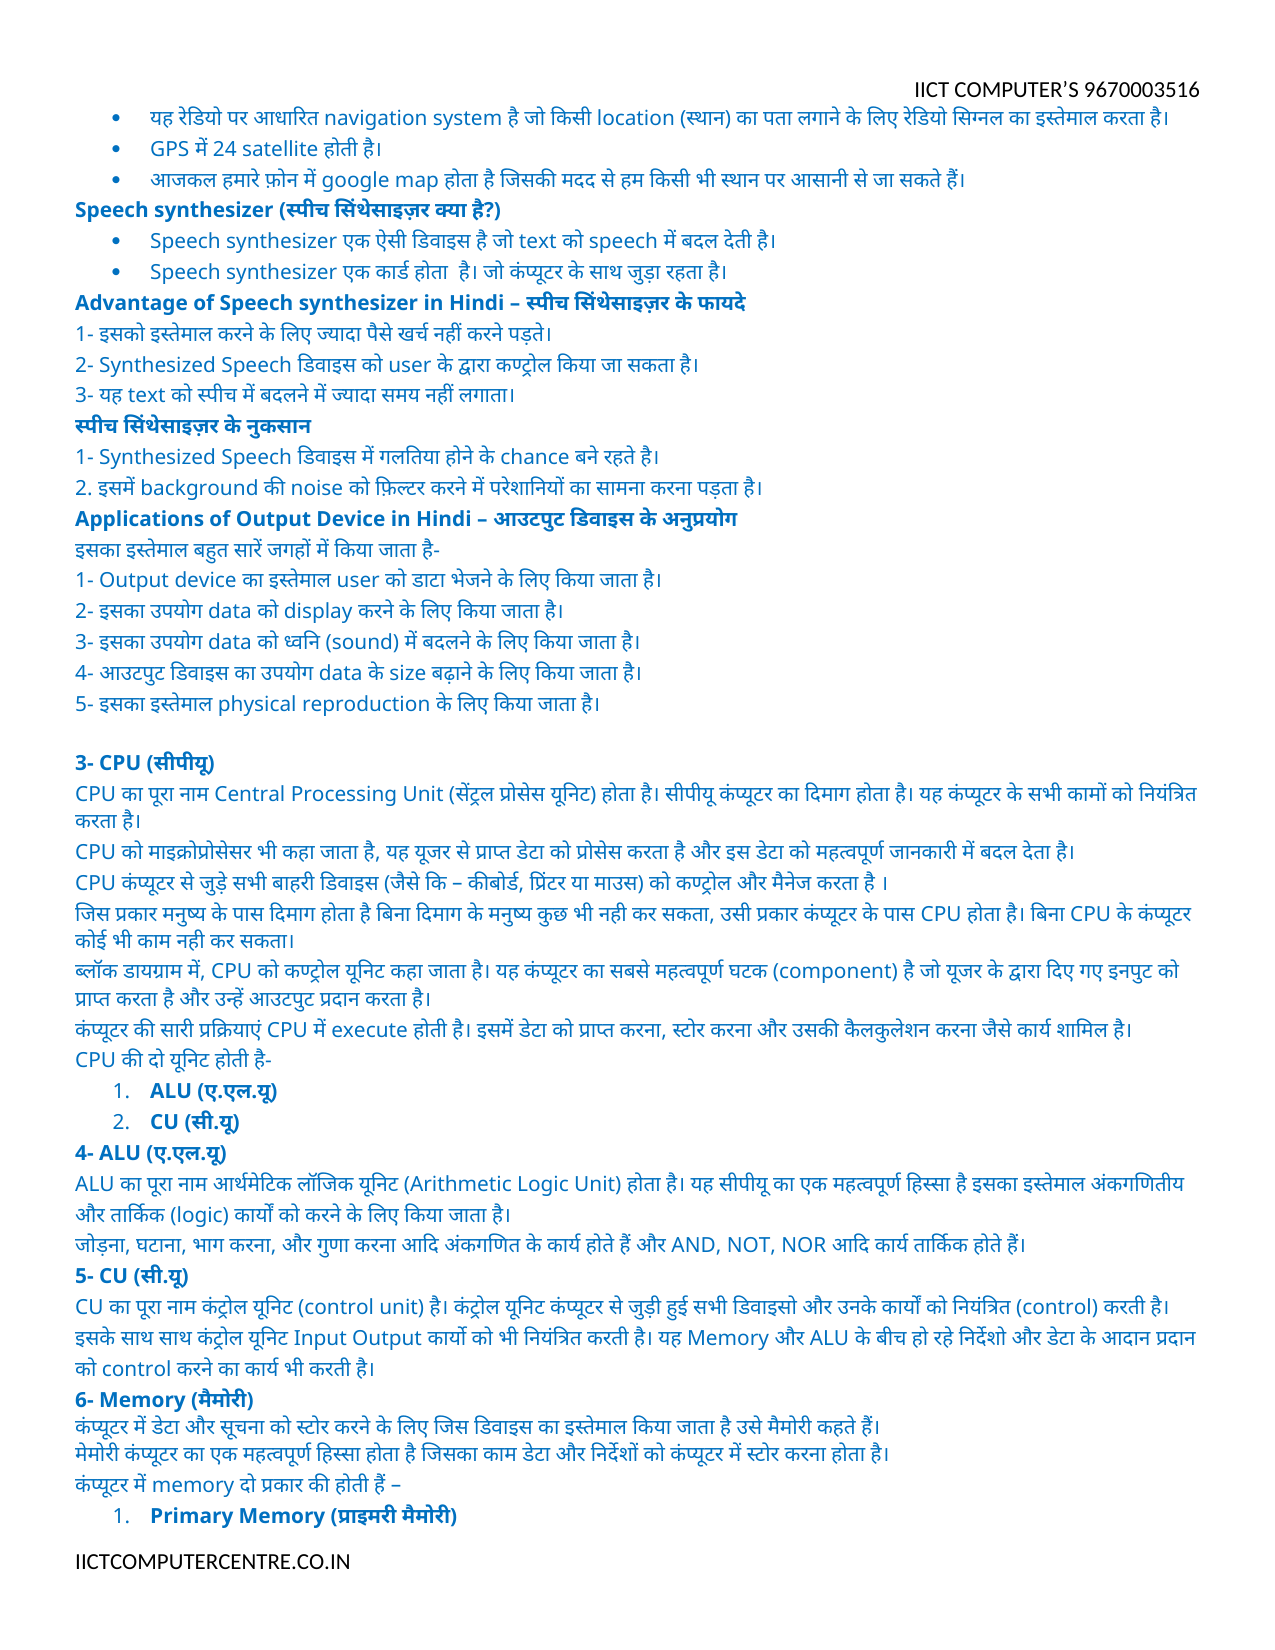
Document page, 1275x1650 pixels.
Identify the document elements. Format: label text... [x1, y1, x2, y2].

text जिस प्रकार मनुष्य के पास दिमाग होता है बिना दिमाग के मनुष्य कुछ भी नही कर सकता, उसी प्रकार कंप्यूटर के पास CPU होता है। बिना CPU के कंप्यूटर कोई भी काम नही कर सकता। [75, 899, 1200, 957]
text जोड़ना, घटाना, भाग करना, और गुणा करना आदि अंकगणित के कार्य होते हैं और AND, NOT, NOR आदि कार्य तार्किक होते हैं। [75, 1231, 1200, 1261]
text CU का पूरा नाम कंट्रोल यूनिट (control unit) है। कंट्रोल यूनिट कंप्यूटर से जुड़ी हुई सभी डिवाइसो और उनके कार्यों को नियंत्रित (control) करती है। [75, 1292, 1200, 1323]
list Speech synthesizer एक ऐसी डिवाइस है जो text को speech में बदल देती है। [112, 226, 1200, 257]
list Speech synthesizer एक कार्ड होता है। जो कंप्यूटर के साथ जुड़ा रहता है। [112, 257, 1200, 288]
text कंप्यूटर में डेटा और सूचना को स्टोर करने के लिए जिस डिवाइस का इस्तेमाल किया जाता है उसे मैमोरी कहते हैं। [75, 1416, 1200, 1443]
text ब्लॉक डायग्राम में, CPU को कण्ट्रोल यूनिट कहा जाता है। यह कंप्यूटर का सबसे महत्वपूर्ण घटक (component) है जो यूजर के द्वारा दिए गए इनपुट को प्राप्त करता है और उन्हें आउटपुट प्रदान करता है। [75, 957, 1200, 1015]
text CPU का पूरा नाम Central Processing Unit (सेंट्रल प्रोसेस यूनिट) होता है। सीपीयू कंप्यूटर का दिमाग होता है। यह कंप्यूटर के सभी कामों को नियंत्रित करता है। [75, 779, 1200, 837]
text मेमोरी कंप्यूटर का एक महत्वपूर्ण हिस्सा होता है जिसका काम डेटा और निर्देशों को कंप्यूटर में स्टोर करना होता है। [75, 1443, 1200, 1470]
text कंप्यूटर में memory दो प्रकार की होती हैं – [75, 1470, 1200, 1501]
text स्पीच सिंथेसाइज़र के नुकसान [75, 411, 1200, 442]
text 3- इसका उपयोग data को ध्वनि (sound) में बदलने के लिए किया जाता है। [75, 627, 1200, 658]
text 3- CPU (सीपीयू) [75, 748, 1200, 779]
text 4- आउटपुट डिवाइस का उपयोग data के size बढ़ाने के लिए किया जाता है। [75, 658, 1200, 689]
text CPU की दो यूनिट होती है- [75, 1046, 1200, 1076]
list CU (सी.यू) [112, 1107, 1200, 1138]
list Primary Memory (प्राइमरी मैमोरी) [112, 1501, 1200, 1532]
text इसके साथ साथ कंट्रोल यूनिट Input Output कार्यो को भी नियंत्रित करती है। यह Memory और ALU के बीच हो रहे निर्देशो और डेटा के आदान प्रदान को control करने का कार्य भी करती है। [75, 1323, 1200, 1385]
list GPS में 24 satellite होती है। [112, 134, 1200, 165]
text 5- CU (सी.यू) [75, 1261, 1200, 1292]
text 6- Memory (मैमोरी) [75, 1385, 1200, 1416]
text 4- ALU (ए.एल.यू) [75, 1138, 1200, 1169]
text 1- Output device का इस्तेमाल user को डाटा भेजने के लिए किया जाता है। [75, 566, 1200, 596]
text 5- इसका इस्तेमाल physical reproduction के लिए किया जाता है। [75, 689, 1200, 720]
text CPU को माइक्रोप्रोसेसर भी कहा जाता है, यह यूजर से प्राप्त डेटा को प्रोसेस करता है और इस डेटा को महत्वपूर्ण जानकारी में बदल देता है। [75, 837, 1200, 868]
text इसका इस्तेमाल बहुत सारें जगहों में किया जाता है- [75, 535, 1200, 566]
text कंप्यूटर की सारी प्रक्रियाएं CPU में execute होती है। इसमें डेटा को प्राप्त करना, स्टोर करना और उसकी कैलकुलेशन करना जैसे कार्य शामिल है। [75, 1015, 1200, 1046]
text CPU कंप्यूटर से जुड़े सभी बाहरी डिवाइस (जैसे कि – कीबोर्ड, प्रिंटर या माउस) को कण्ट्रोल और मैनेज करता है । [75, 868, 1200, 899]
text Speech synthesizer (स्पीच सिंथेसाइज़र क्या है?) [75, 196, 1200, 226]
text 2- इसका उपयोग data को display करने के लिए किया जाता है। [75, 596, 1200, 627]
text 1- Synthesized Speech डिवाइस में गलतिया होने के chance बने रहते है। [75, 442, 1200, 473]
text ALU का पूरा नाम आर्थमेटिक लॉजिक यूनिट (Arithmetic Logic Unit) होता है। यह सीपीयू का एक महत्वपूर्ण हिस्सा है इसका इस्तेमाल अंकगणितीय और तार्किक (logic) कार्यों को करने के लिए किया जाता है। [75, 1169, 1200, 1231]
list ALU (ए.एल.यू) [112, 1076, 1200, 1107]
text 2. इसमें background की noise को फ़िल्टर करने में परेशानियों का सामना करना पड़ता है। [75, 473, 1200, 504]
list आजकल हमारे फ़ोन में google map होता है जिसकी मदद से हम किसी भी स्थान पर आसानी से जा सकते हैं। [112, 165, 1200, 196]
text 3- यह text को स्पीच में बदलने में ज्यादा समय नहीं लगाता। [75, 381, 1200, 411]
text 1- इसको इस्तेमाल करने के लिए ज्यादा पैसे खर्च नहीं करने पड़ते। [75, 319, 1200, 350]
list यह रेडियो पर आधारित navigation system है जो किसी location (स्थान) का पता लगाने के लिए रेडियो सिग्नल का इस्तेमाल करता है। [112, 103, 1200, 134]
text Advantage of Speech synthesizer in Hindi – स्पीच सिंथेसाइज़र के फायदे [75, 288, 1200, 319]
text 2- Synthesized Speech डिवाइस को user के द्वारा कण्ट्रोल किया जा सकता है। [75, 350, 1200, 381]
text Applications of Output Device in Hindi – आउटपुट डिवाइस के अनुप्रयोग [75, 504, 1200, 535]
